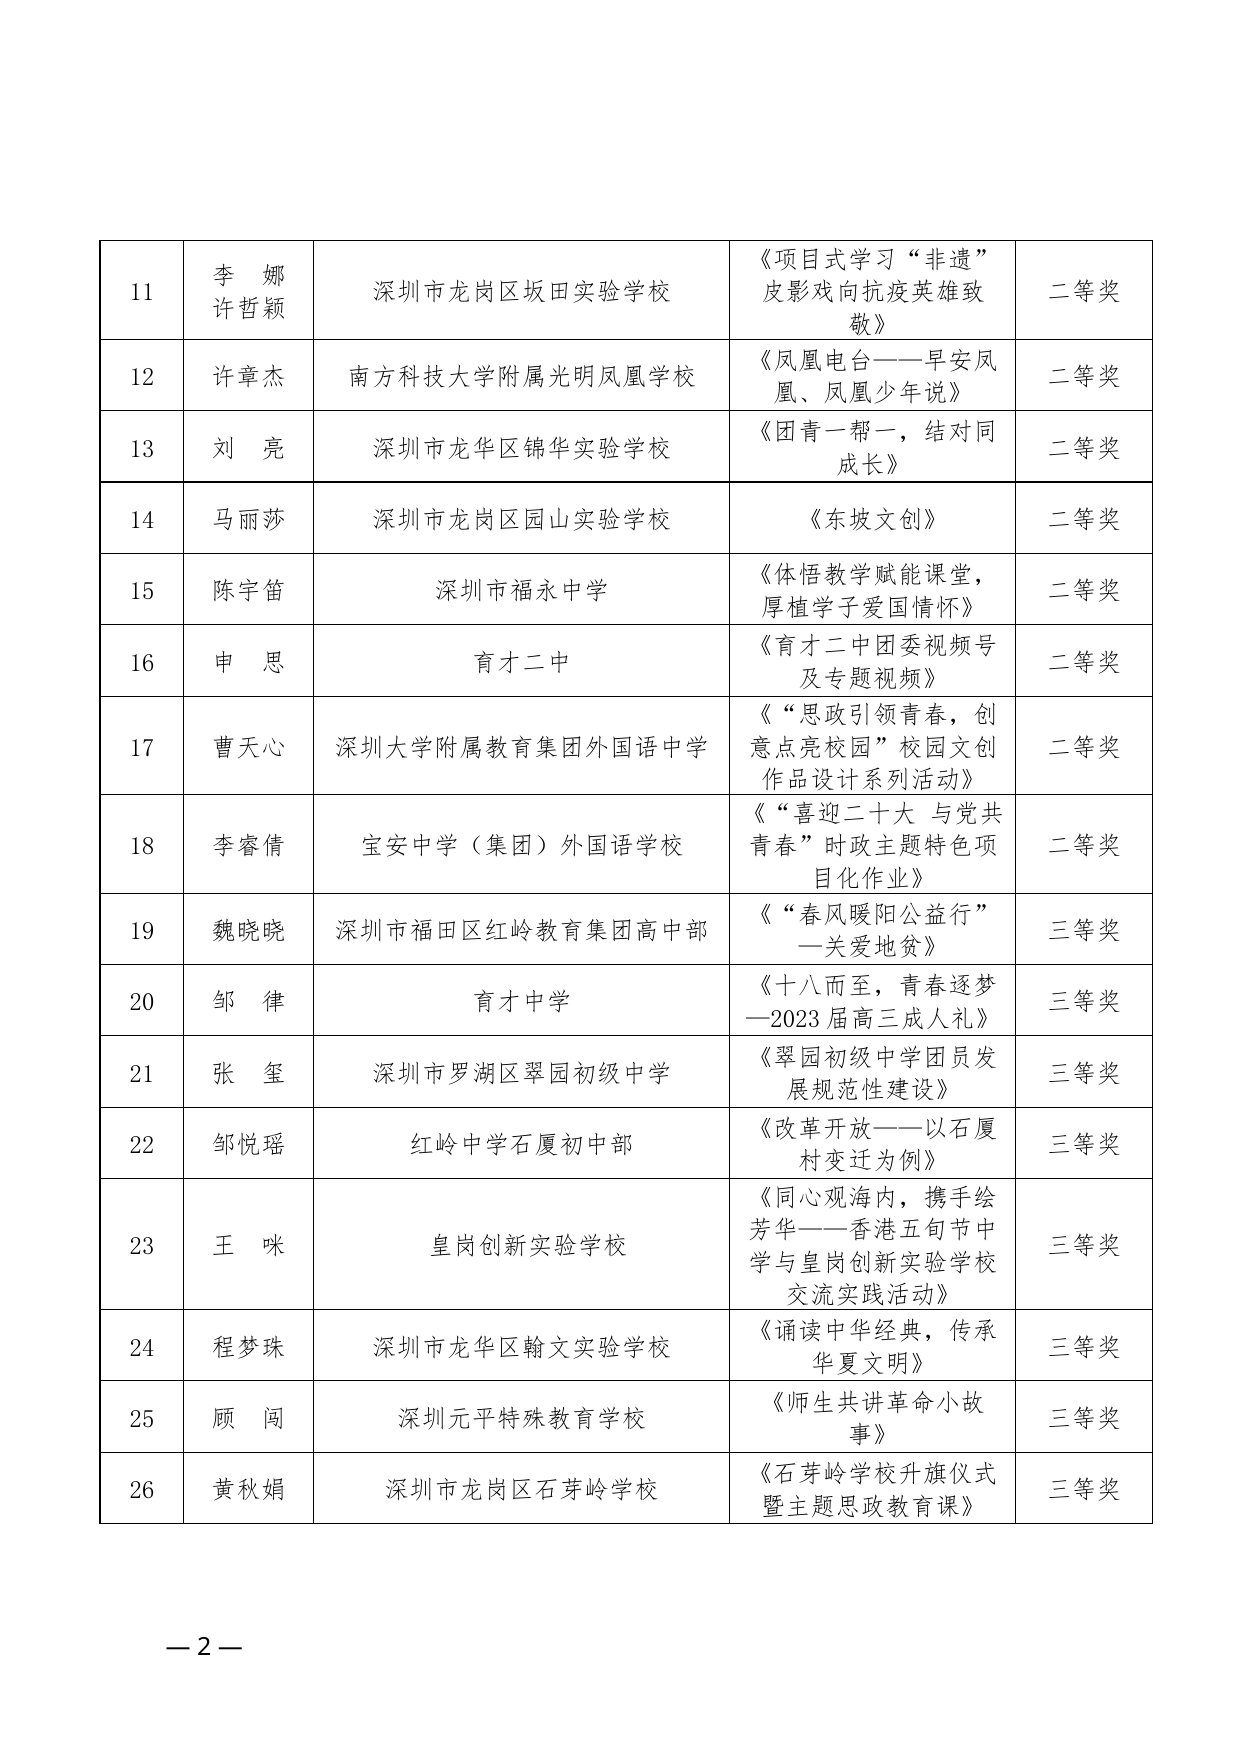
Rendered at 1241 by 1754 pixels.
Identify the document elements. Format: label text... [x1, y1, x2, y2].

table_cell 《团青一帮一，结对同 成长》 [730, 411, 1015, 481]
table_cell 《项目式学习“非遗”皮影戏向抗疫英雄致敬》 [730, 241, 1015, 339]
table_cell 三等奖 [1016, 1453, 1152, 1523]
table_cell 《体悟教学赋能课堂，厚植学子爱国情怀》 [730, 554, 1015, 624]
table_cell 张 玺 [184, 1036, 313, 1107]
table_cell 深圳市龙岗区石芽岭学校 [314, 1453, 729, 1523]
table_cell 二等奖 [1016, 340, 1152, 410]
table_cell 刘 亮 [184, 411, 313, 481]
table_cell 二等奖 [1016, 625, 1152, 696]
table_cell 三等奖 [1016, 894, 1152, 964]
table_cell 育才中学 [314, 965, 729, 1035]
table_cell 三等奖 [1016, 1310, 1152, 1380]
table_cell 《石芽岭学校升旗仪式暨主题思政教育课》 [730, 1453, 1015, 1523]
table_cell 南方科技大学附属光明凤凰学校 [314, 340, 729, 410]
table_cell 二等奖 [1016, 795, 1152, 893]
table_cell 黄秋娟 [184, 1453, 313, 1523]
table_cell 16 [101, 625, 183, 696]
table_cell 二等奖 [1016, 697, 1152, 794]
table_cell 21 [101, 1036, 183, 1107]
table_cell 邹 律 [184, 965, 313, 1035]
table_cell 三等奖 [1016, 1036, 1152, 1107]
table_cell 陈宇笛 [184, 554, 313, 624]
table_cell 深圳大学附属教育集团外国语中学 [314, 697, 729, 794]
table_cell 二等奖 [1016, 411, 1152, 481]
table_cell 三等奖 [1016, 965, 1152, 1035]
table_cell 11 [101, 241, 183, 339]
table_cell 王 咪 [184, 1179, 313, 1309]
table_cell 皇岗创新实验学校 [314, 1179, 729, 1309]
table_cell 深圳市罗湖区翠园初级中学 [314, 1036, 729, 1107]
table_cell 12 [101, 340, 183, 410]
table_cell 深圳元平特殊教育学校 [314, 1381, 729, 1452]
table_cell 二等奖 [1016, 241, 1152, 339]
table_cell 14 [101, 483, 183, 553]
table_cell 深圳市龙岗区园山实验学校 [314, 483, 729, 553]
table_cell 魏晓晓 [184, 894, 313, 964]
table_cell 《同心观海内，携手绘芳华——香港五旬节中学与皇岗创新实验学校交流实践活动》 [730, 1179, 1015, 1309]
table_cell 马丽莎 [184, 483, 313, 553]
table_cell 深圳市龙华区翰文实验学校 [314, 1310, 729, 1380]
table_cell 《十八而至，青春逐梦—2023届高三成人礼》 [730, 965, 1015, 1035]
table_cell 深圳市龙华区锦华实验学校 [314, 411, 729, 481]
table_cell 《“喜迎二十大 与党共青春”时政主题特色项目化作业》 [730, 795, 1015, 893]
table_cell 许章杰 [184, 340, 313, 410]
table_cell 《改革开放——以石厦村变迁为例》 [730, 1108, 1015, 1178]
table_cell 红岭中学石厦初中部 [314, 1108, 729, 1178]
table_cell 《诵读中华经典，传承华夏文明》 [730, 1310, 1015, 1380]
table_cell 李睿倩 [184, 795, 313, 893]
table_cell 申 思 [184, 625, 313, 696]
table_cell 二等奖 [1016, 554, 1152, 624]
table_cell 《“思政引领青春，创意点亮校园”校园文创作品设计系列活动》 [730, 697, 1015, 794]
table_cell 25 [101, 1381, 183, 1452]
table_cell 李 娜 许哲颖 [184, 241, 313, 339]
table_cell 《师生共讲革命小故事》 [730, 1381, 1015, 1452]
table_cell 《“春风暖阳公益行”—关爱地贫》 [730, 894, 1015, 964]
table_cell 宝安中学（集团）外国语学校 [314, 795, 729, 893]
table_cell 深圳市福永中学 [314, 554, 729, 624]
table_cell 二等奖 [1016, 483, 1152, 553]
table_cell 顾 闯 [184, 1381, 313, 1452]
table_cell 《凤凰电台——早安凤凰、凤凰少年说》 [730, 340, 1015, 410]
table_cell 三等奖 [1016, 1381, 1152, 1452]
table_cell 《东坡文创》 [730, 483, 1015, 553]
table_cell 深圳市龙岗区坂田实验学校 [314, 241, 729, 339]
table_cell 13 [101, 411, 183, 481]
table_cell 18 [101, 795, 183, 893]
table_cell 育才二中 [314, 625, 729, 696]
table_cell 曹天心 [184, 697, 313, 794]
table_cell 15 [101, 554, 183, 624]
table_cell 三等奖 [1016, 1179, 1152, 1309]
table_cell 程梦珠 [184, 1310, 313, 1380]
table_cell 24 [101, 1310, 183, 1380]
table_cell 《育才二中团委视频号及专题视频》 [730, 625, 1015, 696]
table_cell 深圳市福田区红岭教育集团高中部 [314, 894, 729, 964]
table_cell 19 [101, 894, 183, 964]
table_cell 邹悦瑶 [184, 1108, 313, 1178]
table_cell 26 [101, 1453, 183, 1523]
table_cell 三等奖 [1016, 1108, 1152, 1178]
table_cell 《翠园初级中学团员发展规范性建设》 [730, 1036, 1015, 1107]
table_cell 22 [101, 1108, 183, 1178]
table_cell 20 [101, 965, 183, 1035]
table_cell 23 [101, 1179, 183, 1309]
table_cell 17 [101, 697, 183, 794]
